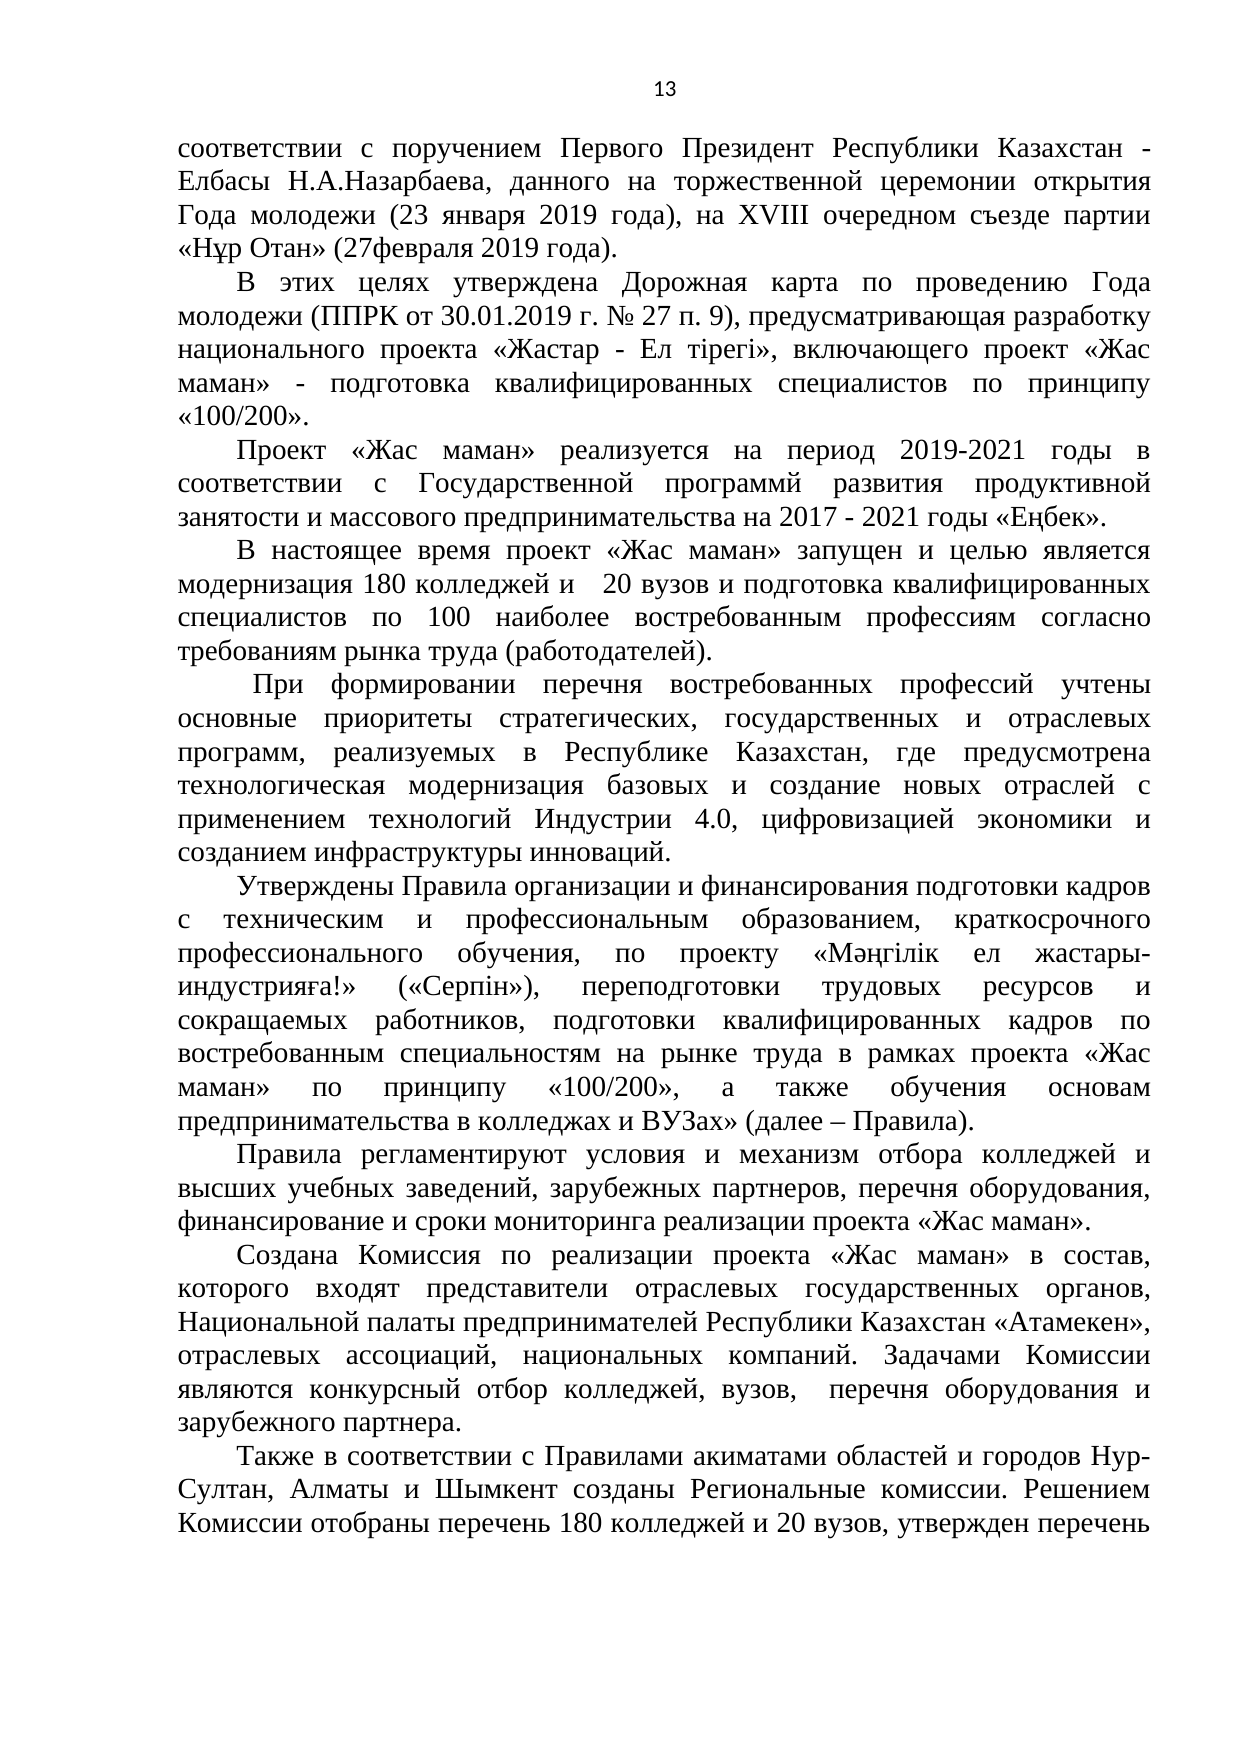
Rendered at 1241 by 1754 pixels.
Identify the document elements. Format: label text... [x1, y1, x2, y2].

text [177, 1438, 1152, 1603]
text Создана Комиссия по реализации проекта «Жас маман» в состав, которого входят представители отраслевых государственных органов, Национальной палаты предпринимателей Республики Казахстан «Атамекен», отраслевых ассоциаций, национальных компаний. Задачами Комиссии являются конкурсный отбор колледжей, вузов, перечня оборудования и зарубежного партнера. [177, 1237, 1152, 1438]
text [177, 130, 1152, 264]
text В настоящее время проект «Жас маман» запущен и целью является модернизация 180 колледжей и 20 вузов и подготовка квалифицированных специалистов по 100 наиболее востребованным профессиям согласно требованиям рынка труда (работодателей). [177, 532, 1152, 667]
text Проект «Жас маман» реализуется на период 2019-2021 годы в соответствии с Государственной программй развития продуктивной занятости и массового предпринимательства на 2017 - 2021 годы «Еңбек». [177, 432, 1152, 532]
text Утверждены Правила организации и финансирования подготовки кадров с техническим и профессиональным образованием, краткосрочного профессионального обучения, по проекту «Мәңгілік ел жастары-индустрияға!» («Серпін»), переподготовки трудовых ресурсов и сокращаемых работников, подготовки квалифицированных кадров по востребованным специальностям на рынке труда в рамках проекта «Жас маман» по принципу «100/200», а также обучения основам предпринимательства в колледжах и ВУЗах» (далее – Правила). [177, 868, 1152, 1136]
text Правила регламентируют условия и механизм отбора колледжей и высших учебных заведений, зарубежных партнеров, перечня оборудования, финансирование и сроки мониторинга реализации проекта «Жас маман». [177, 1136, 1152, 1237]
text При формировании перечня востребованных профессий учтены основные приоритеты стратегических, государственных и отраслевых программ, реализуемых в Республике Казахстан, где предусмотрена технологическая модернизация базовых и создание новых отраслей с применением технологий Индустрии 4.0, цифровизацией экономики и созданием инфраструктуры инноваций. [177, 667, 1152, 868]
text В этих целях утверждена Дорожная карта по проведению Года молодежи (ППРК от 30.01.2019 г. № 27 п. 9), предусматривающая разработку национального проекта «Жастар - Ел тірегі», включающего проект «Жас маман» - подготовка квалифицированных специалистов по принципу «100/200». [177, 264, 1152, 432]
